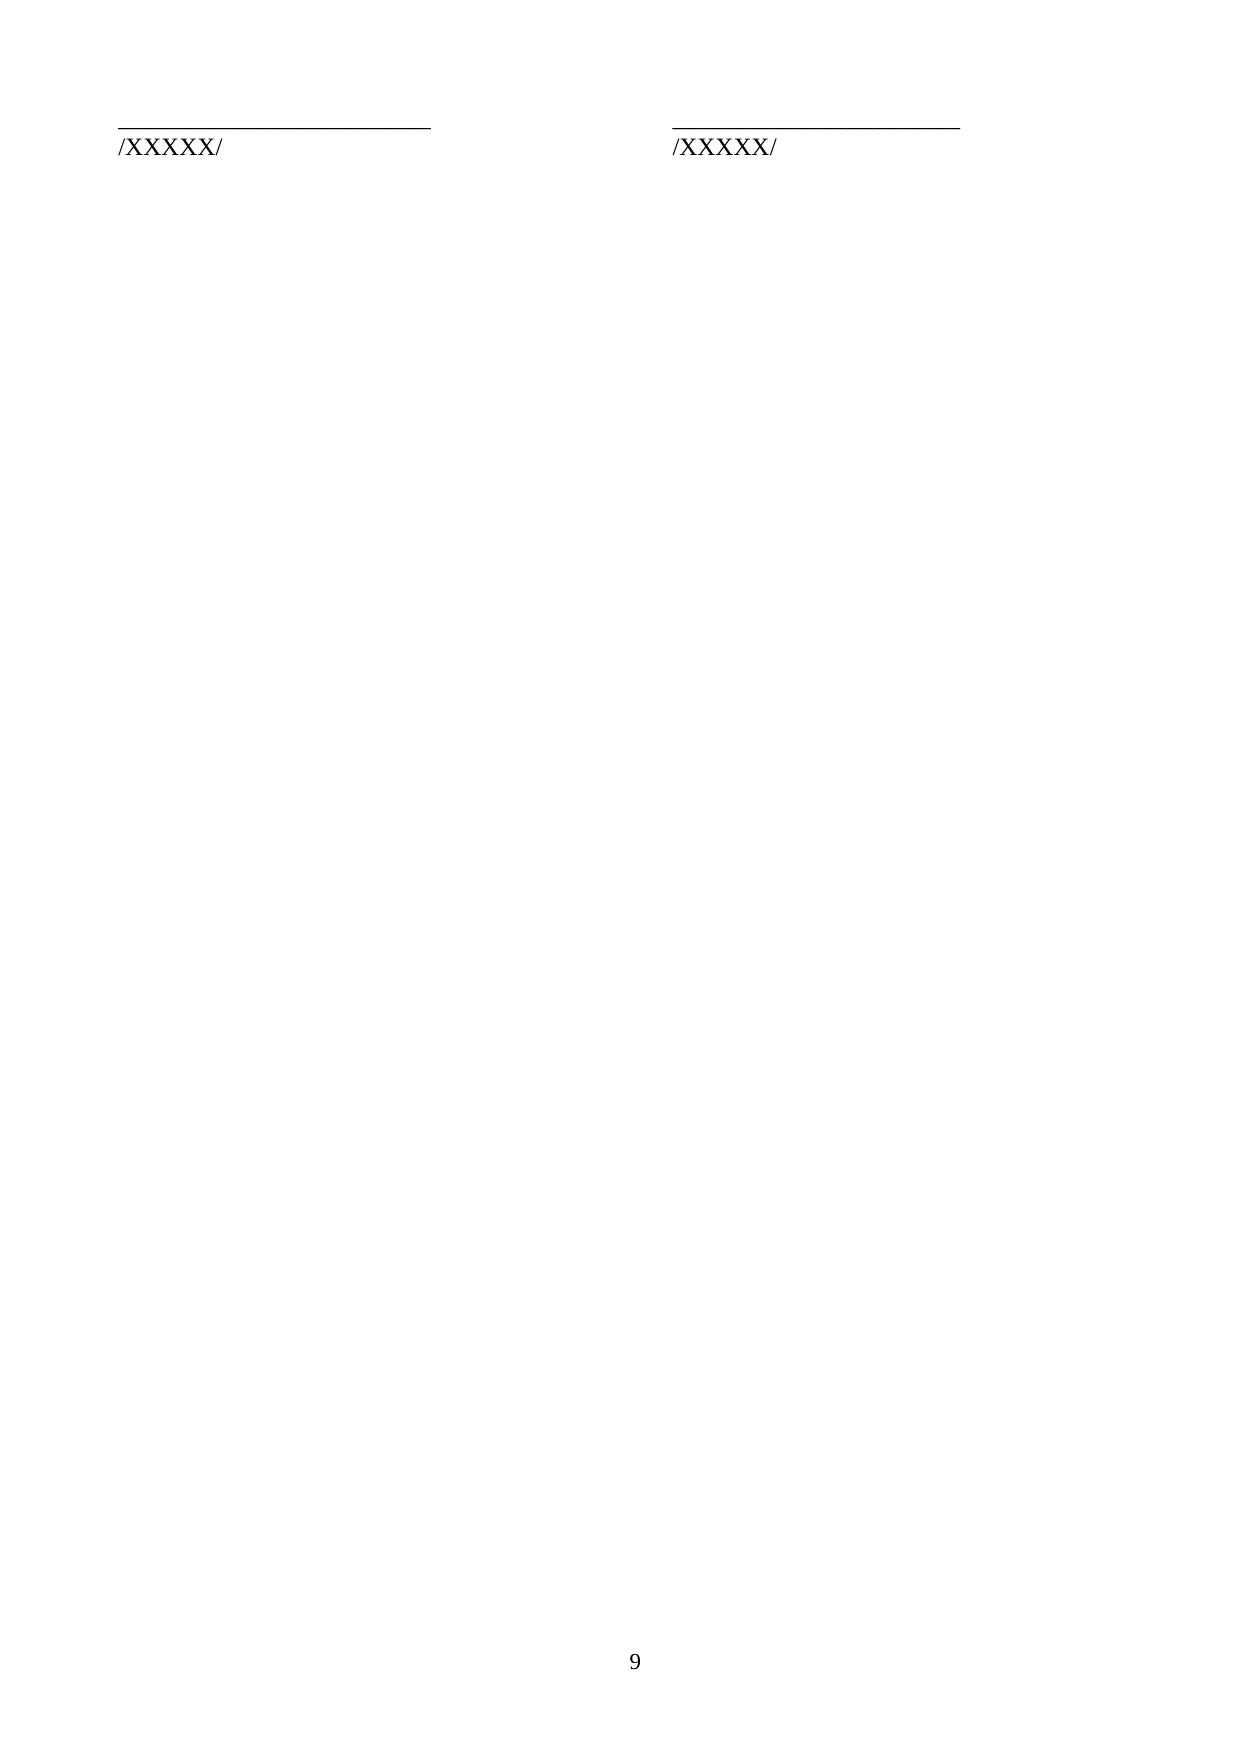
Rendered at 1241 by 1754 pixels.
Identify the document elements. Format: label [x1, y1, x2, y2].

table_header [650, 104, 1152, 190]
table_header [118, 104, 650, 190]
